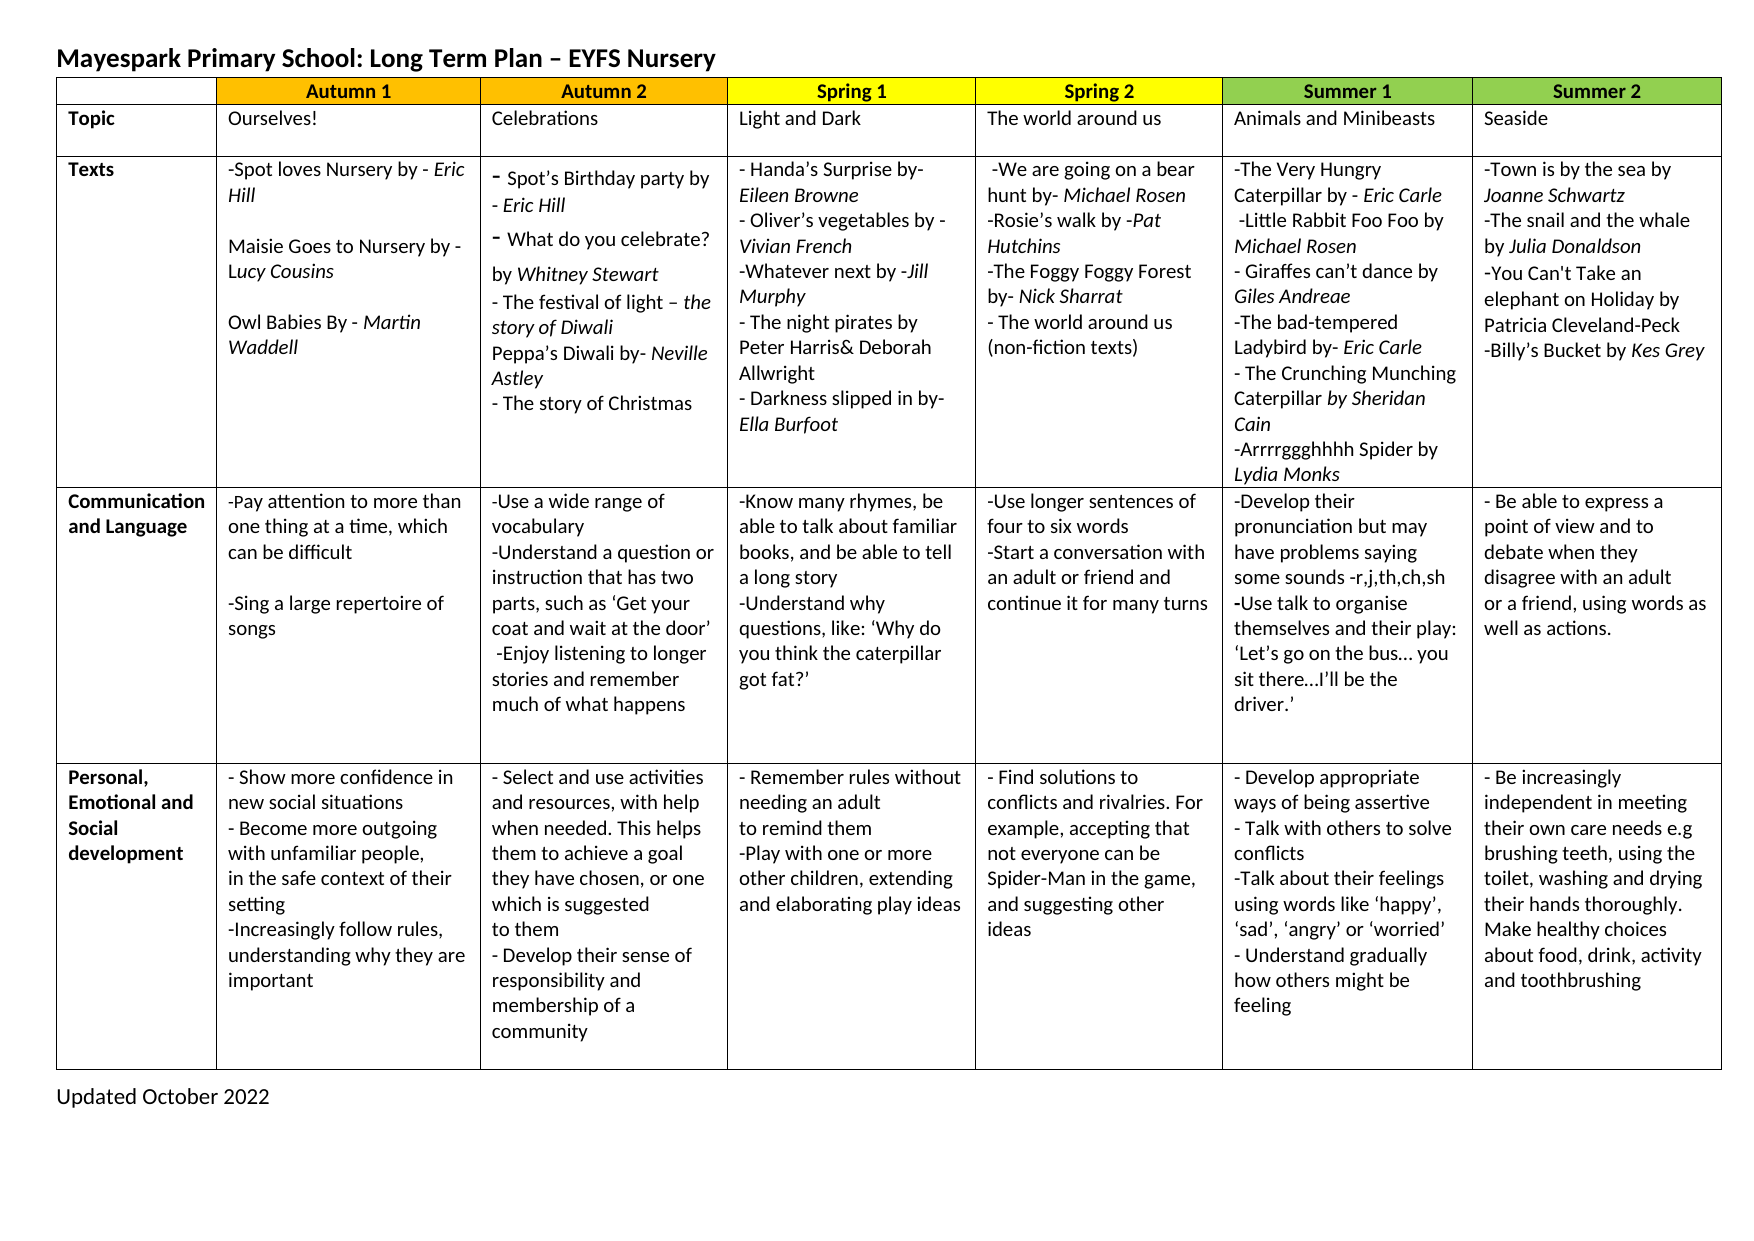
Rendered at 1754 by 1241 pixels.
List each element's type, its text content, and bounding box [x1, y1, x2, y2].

table_header Autumn 2 [481, 78, 727, 104]
table_cell -Spot loves Nursery by - Eric Hill Maisie Goes to Nursery by - Lucy Cousins Owl Babies By - Martin Waddell [217, 157, 480, 487]
table_cell -Use longer sentences of four to six words -Start a conversation with an adult or friend and continue it for many turns [976, 488, 1222, 763]
table_header Autumn 1 [217, 78, 480, 104]
table_header Summer 1 [1223, 78, 1472, 104]
table_header Summer 2 [1473, 78, 1721, 104]
subtitle Mayespark Primary School: Long Term Plan – EYFS Nursery [56, 42, 1604, 75]
table_cell The world around us [976, 105, 1222, 156]
table_cell -The Very Hungry Caterpillar by - Eric Carle -Little Rabbit Foo Foo by Michael Rosen - Giraffes can’t dance by Giles Andreae -The bad-tempered Ladybird by- Eric Carle - The Crunching Munching Caterpillar by Sheridan Cain -Arrrrggghhhh Spider by Lydia Monks [1223, 157, 1472, 487]
table_cell - Handa’s Surprise by- Eileen Browne - Oliver’s vegetables by -Vivian French -Whatever next by -Jill Murphy - The night pirates by Peter Harris& Deborah Allwright - Darkness slipped in by- Ella Burfoot [728, 157, 975, 487]
table_cell Communication and Language [57, 488, 216, 763]
table_cell Light and Dark [728, 105, 975, 156]
table_cell -Use a wide range of vocabulary -Understand a question or instruction that has two parts, such as ‘Get your coat and wait at the door’ -Enjoy listening to longer stories and remember much of what happens [481, 488, 727, 763]
table_cell -Town is by the sea by Joanne Schwartz -The snail and the whale by Julia Donaldson -You Can't Take an elephant on Holiday by Patricia Cleveland-Peck -Billy’s Bucket by Kes Grey [1473, 157, 1721, 487]
table_cell - Be increasingly independent in meeting their own care needs e.g brushing teeth, using the toilet, washing and drying their hands thoroughly. Make healthy choices about food, drink, activity and toothbrushing [1473, 764, 1721, 1069]
table_cell -Know many rhymes, be able to talk about familiar books, and be able to tell a long story -Understand why questions, like: ‘Why do you think the caterpillar got fat?’ [728, 488, 975, 763]
table_cell Animals and Minibeasts [1223, 105, 1472, 156]
table_cell Topic [57, 105, 216, 156]
table_cell - Develop appropriate ways of being assertive - Talk with others to solve conflicts -Talk about their feelings using words like ‘happy’, ‘sad’, ‘angry’ or ‘worried’ - Understand gradually how others might be feeling [1223, 764, 1472, 1069]
table_header [57, 78, 216, 104]
table_cell Ourselves! [217, 105, 480, 156]
table_header Spring 2 [976, 78, 1222, 104]
table_cell - Select and use activities and resources, with help when needed. This helps them to achieve a goal they have chosen, or one which is suggested to them - Develop their sense of responsibility and membership of a community [481, 764, 727, 1069]
table_cell -Pay attention to more than one thing at a time, which can be difficult -Sing a large repertoire of songs [217, 488, 480, 763]
table_cell Texts [57, 157, 216, 487]
table_cell - Show more confidence in new social situations - Become more outgoing with unfamiliar people, in the safe context of their setting -Increasingly follow rules, understanding why they are important [217, 764, 480, 1069]
table_cell - Remember rules without needing an adult to remind them -Play with one or more other children, extending and elaborating play ideas [728, 764, 975, 1069]
table_cell Seaside [1473, 105, 1721, 156]
table_cell -Develop their pronunciation but may have problems saying some sounds -r,j,th,ch,sh -Use talk to organise themselves and their play: ‘Let’s go on the bus… you sit there…I’ll be the driver.’ [1223, 488, 1472, 763]
table_cell -We are going on a bear hunt by- Michael Rosen -Rosie’s walk by -Pat Hutchins -The Foggy Foggy Forest by- Nick Sharrat - The world around us (non-fiction texts) [976, 157, 1222, 487]
table_cell Celebrations [481, 105, 727, 156]
table_cell Personal, Emotional and Social development [57, 764, 216, 1069]
table_cell - Be able to express a point of view and to debate when they disagree with an adult or a friend, using words as well as actions. [1473, 488, 1721, 763]
table_cell - Spot’s Birthday party by - Eric Hill - What do you celebrate? by Whitney Stewart - The festival of light – the story of Diwali Peppa’s Diwali by- Neville Astley - The story of Christmas [481, 157, 727, 487]
table_header Spring 1 [728, 78, 975, 104]
table_cell - Find solutions to conflicts and rivalries. For example, accepting that not everyone can be Spider-Man in the game, and suggesting other ideas [976, 764, 1222, 1069]
